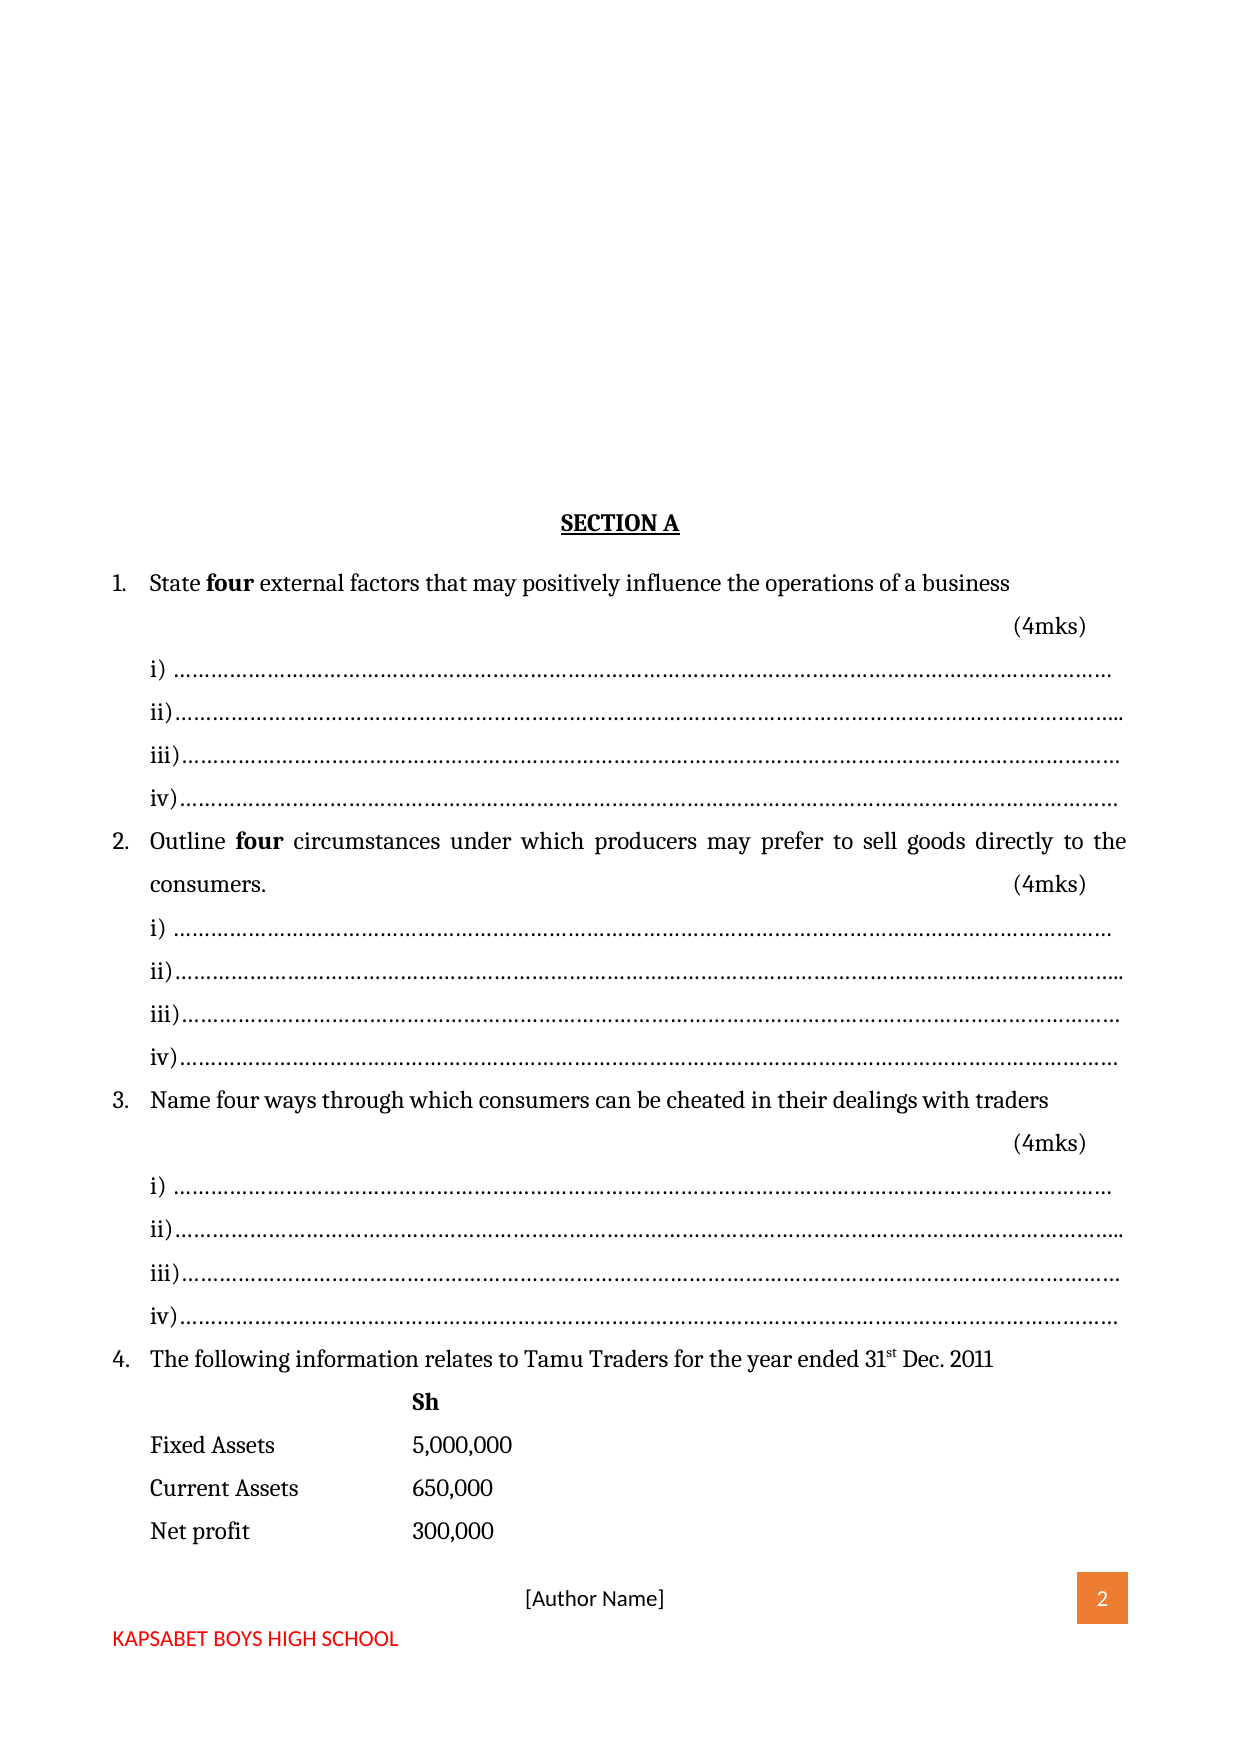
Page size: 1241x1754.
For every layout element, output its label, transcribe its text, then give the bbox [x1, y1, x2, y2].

text Fixed Assets 5,000,000 [150, 1431, 1128, 1460]
list The following information relates to Tamu Traders for the year ended 31st Dec. 2011 [112, 1345, 1128, 1373]
text ii)…………………………………………………………………………………………………………………………………….. [150, 1215, 1128, 1244]
text iv)…………………………………………………………………………………………………………………………………… [150, 1043, 1128, 1072]
text i) …………………………………………………………………………………………………………………………………… [150, 913, 1128, 942]
text iii)…………………………………………………………………………………………………………………………………… [150, 1258, 1128, 1287]
text Sh [375, 1388, 1128, 1417]
list Outline four circumstances under which producers may prefer to sell goods directly to the consumers. (4mks) [112, 827, 1128, 899]
text iii)…………………………………………………………………………………………………………………………………… [150, 1000, 1128, 1028]
list State four external factors that may positively influence the operations of a business [112, 568, 1128, 597]
list Name four ways through which consumers can be cheated in their dealings with traders [112, 1086, 1128, 1115]
text ii)…………………………………………………………………………………………………………………………………….. [150, 698, 1128, 727]
text (4mks) [150, 612, 1128, 640]
text Net profit 300,000 [150, 1517, 1128, 1546]
text i) …………………………………………………………………………………………………………………………………… [150, 1172, 1128, 1201]
text SECTION A [112, 509, 1128, 537]
text iv)…………………………………………………………………………………………………………………………………… [150, 1302, 1128, 1330]
text i) …………………………………………………………………………………………………………………………………… [150, 655, 1128, 683]
text iv)…………………………………………………………………………………………………………………………………… [150, 784, 1128, 813]
text ii)…………………………………………………………………………………………………………………………………….. [150, 957, 1128, 985]
text (4mks) [150, 1129, 1128, 1158]
text iii)…………………………………………………………………………………………………………………………………… [150, 741, 1128, 770]
text Current Assets 650,000 [150, 1474, 1128, 1503]
